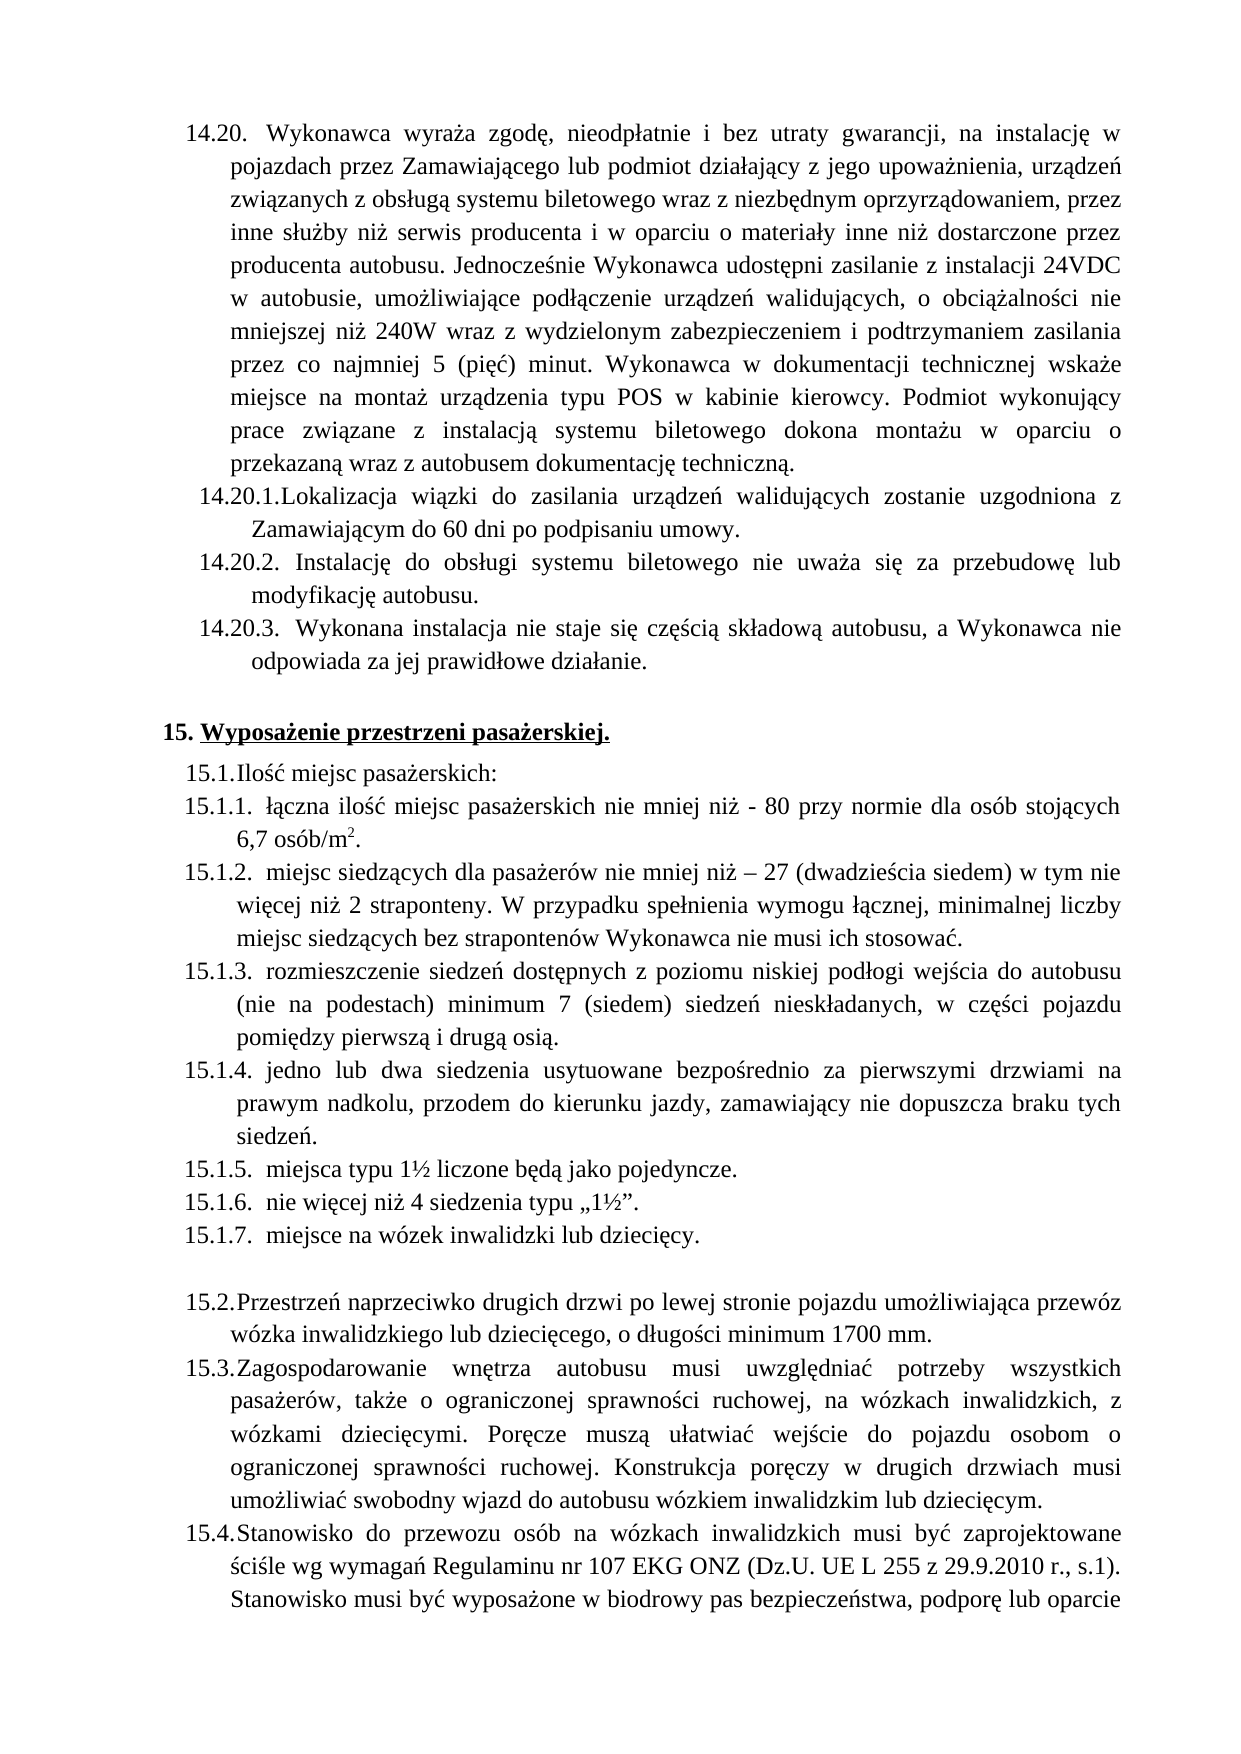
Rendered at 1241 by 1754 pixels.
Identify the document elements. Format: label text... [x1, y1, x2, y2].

list jedno lub dwa siedzenia usytuowane bezpośrednio za pierwszymi drzwiami na prawym nadkolu, przodem do kierunku jazdy, zamawiający nie dopuszcza braku tych siedzeń. [184, 1055, 1122, 1150]
list Wykonana instalacja nie staje się częścią składową autobusu, a Wykonawca nie odpowiada za jej prawidłowe działanie. [199, 613, 1122, 675]
list Instalację do obsługi systemu biletowego nie uważa się za przebudowę lub modyfikację autobusu. [199, 547, 1122, 609]
list miejsce na wózek inwalidzki lub dziecięcy. [184, 1221, 1122, 1249]
list Wyposażenie przestrzeni pasażerskiej. [162, 717, 1122, 746]
list nie więcej niż 4 siedzenia typu „1½”. [184, 1187, 1122, 1216]
list Zagospodarowanie wnętrza autobusu musi uwzględniać potrzeby wszystkich pasażerów, także o ograniczonej sprawności ruchowej, na wózkach inwalidzkich, z wózkami dziecięcymi. Poręcze muszą ułatwiać wejście do pojazdu osobom o ograniczonej sprawności ruchowej. Konstrukcja poręczy w drugich drzwiach musi umożliwiać swobodny wjazd do autobusu wózkiem inwalidzkim lub dziecięcym. [185, 1353, 1122, 1513]
list łączna ilość miejsc pasażerskich nie mniej niż - 80 przy normie dla osób stojących 6,7 osób/m2. [184, 791, 1122, 853]
list miejsc siedzących dla pasażerów nie mniej niż – 27 (dwadzieścia siedem) w tym nie więcej niż 2 straponteny. W przypadku spełnienia wymogu łącznej, minimalnej liczby miejsc siedzących bez strapontenów Wykonawca nie musi ich stosować. [184, 857, 1122, 952]
list miejsca typu 1½ liczone będą jako pojedyncze. [184, 1154, 1122, 1183]
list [185, 1518, 1122, 1612]
list rozmieszczenie siedzeń dostępnych z poziomu niskiej podłogi wejścia do autobusu (nie na podestach) minimum 7 (siedem) siedzeń nieskładanych, w części pojazdu pomiędzy pierwszą i drugą osią. [184, 956, 1122, 1051]
list Lokalizacja wiązki do zasilania urządzeń walidujących zostanie uzgodniona z Zamawiającym do 60 dni po podpisaniu umowy. [199, 481, 1122, 543]
list Ilość miejsc pasażerskich: [185, 758, 1122, 787]
list Przestrzeń naprzeciwko drugich drzwi po lewej stronie pojazdu umożliwiająca przewóz wózka inwalidzkiego lub dziecięcego, o długości minimum 1700 mm. [185, 1287, 1122, 1348]
list Wykonawca wyraża zgodę, nieodpłatnie i bez utraty gwarancji, na instalację w pojazdach przez Zamawiającego lub podmiot działający z jego upoważnienia, urządzeń związanych z obsługą systemu biletowego wraz z niezbędnym oprzyrządowaniem, przez inne służby niż serwis producenta i w oparciu o materiały inne niż dostarczone przez producenta autobusu. Jednocześnie Wykonawca udostępni zasilanie z instalacji 24VDC w autobusie, umożliwiające podłączenie urządzeń walidujących, o obciążalności nie mniejszej niż 240W wraz z wydzielonym zabezpieczeniem i podtrzymaniem zasilania przez co najmniej 5 (pięć) minut. Wykonawca w dokumentacji technicznej wskaże miejsce na montaż urządzenia typu POS w kabinie kierowcy. Podmiot wykonujący prace związane z instalacją systemu biletowego dokona montażu w oparciu o przekazaną wraz z autobusem dokumentację techniczną. [185, 118, 1122, 477]
